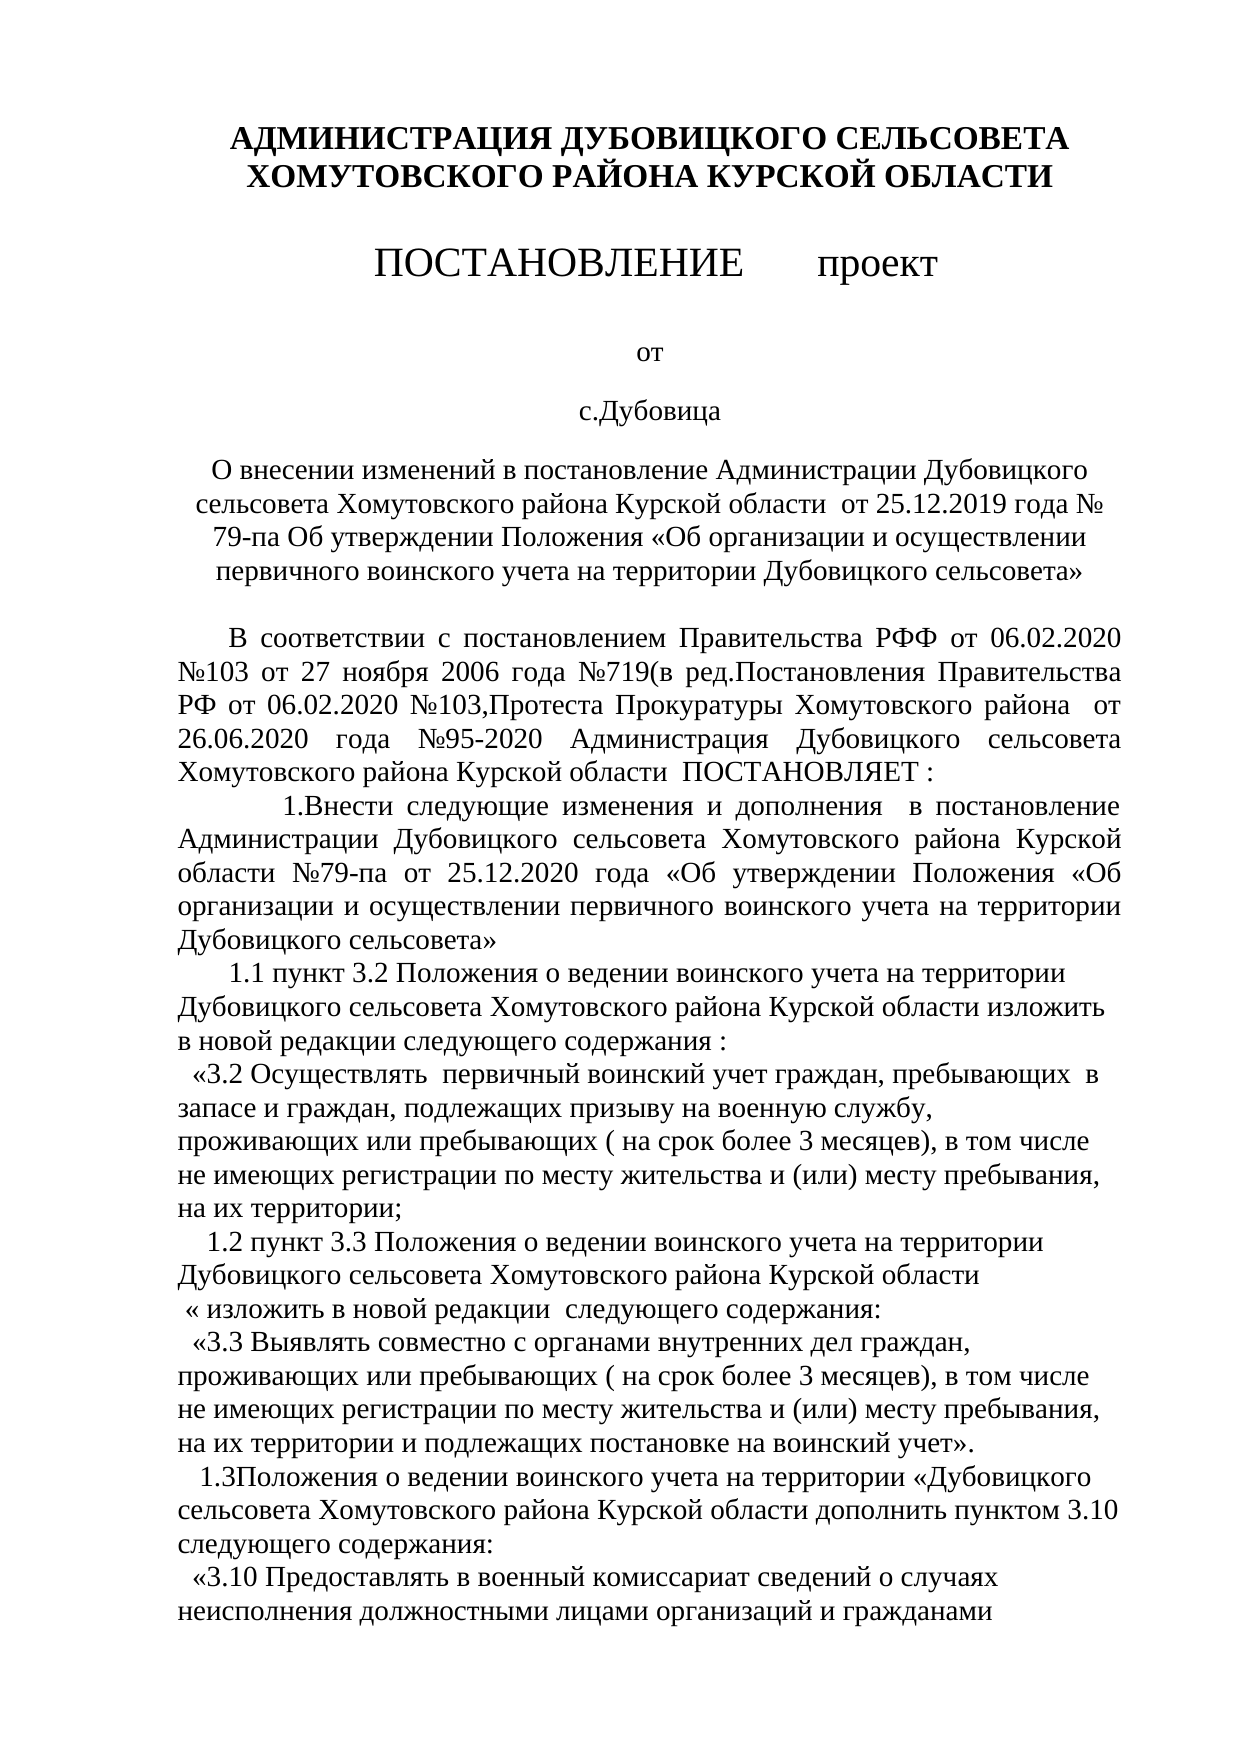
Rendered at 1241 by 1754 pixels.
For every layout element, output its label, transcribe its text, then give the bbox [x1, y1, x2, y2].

text «3.2 Осуществлять первичный воинский учет граждан, пребывающих в запасе и граждан, подлежащих призыву на военную службу, проживающих или пребывающих ( на срок более 3 месяцев), в том числе не имеющих регистрации по месту жительства и (или) месту пребывания, на их территории; [177, 1056, 1122, 1224]
text ХОМУТОВСКОГО РАЙОНА КУРСКОЙ ОБЛАСТИ [177, 156, 1122, 195]
text 1.2 пункт 3.3 Положения о ведении воинского учета на территории Дубовицкого сельсовета Хомутовского района Курской области [177, 1224, 1122, 1291]
text « изложить в новой редакции следующего содержания: [177, 1291, 1122, 1324]
text от [177, 334, 1122, 367]
text 1.3Положения о ведении воинского учета на территории «Дубовицкого сельсовета Хомутовского района Курской области дополнить пунктом 3.10 следующего содержания: [177, 1459, 1122, 1559]
text АДМИНИСТРАЦИЯ ДУБОВИЦКОГО СЕЛЬСОВЕТА [177, 118, 1122, 156]
text 1.Внести следующие изменения и дополнения в постановление Администрации Дубовицкого сельсовета Хомутовского района Курской области №79-па от 25.12.2020 года «Об утверждении Положения «Об организации и осуществлении первичного воинского учета на территории Дубовицкого сельсовета» [177, 788, 1122, 956]
text О внесении изменений в постановление Администрации Дубовицкого сельсовета Хомутовского района Курской области от 25.12.2019 года № 79-па Об утверждении Положения «Об организации и осуществлении первичного воинского учета на территории Дубовицкого сельсовета» [177, 452, 1122, 587]
text 1.1 пункт 3.2 Положения о ведении воинского учета на территории Дубовицкого сельсовета Хомутовского района Курской области изложить в новой редакции следующего содержания : [177, 956, 1122, 1056]
text В соответствии с постановлением Правительства РФФ от 06.02.2020 №103 от 27 ноября 2006 года №719(в ред.Постановления Правительства РФ от 06.02.2020 №103,Протеста Прокуратуры Хомутовского района от 26.06.2020 года №95-2020 Администрация Дубовицкого сельсовета Хомутовского района Курской области ПОСТАНОВЛЯЕТ : [177, 620, 1122, 788]
text с.Дубовица [177, 393, 1122, 427]
text ПОСТАНОВЛЕНИЕ проект [177, 238, 1122, 286]
text «3.3 Выявлять совместно с органами внутренних дел граждан, проживающих или пребывающих ( на срок более 3 месяцев), в том числе не имеющих регистрации по месту жительства и (или) месту пребывания, на их территории и подлежащих постановке на воинский учет». [177, 1324, 1122, 1459]
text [177, 1559, 1122, 1626]
